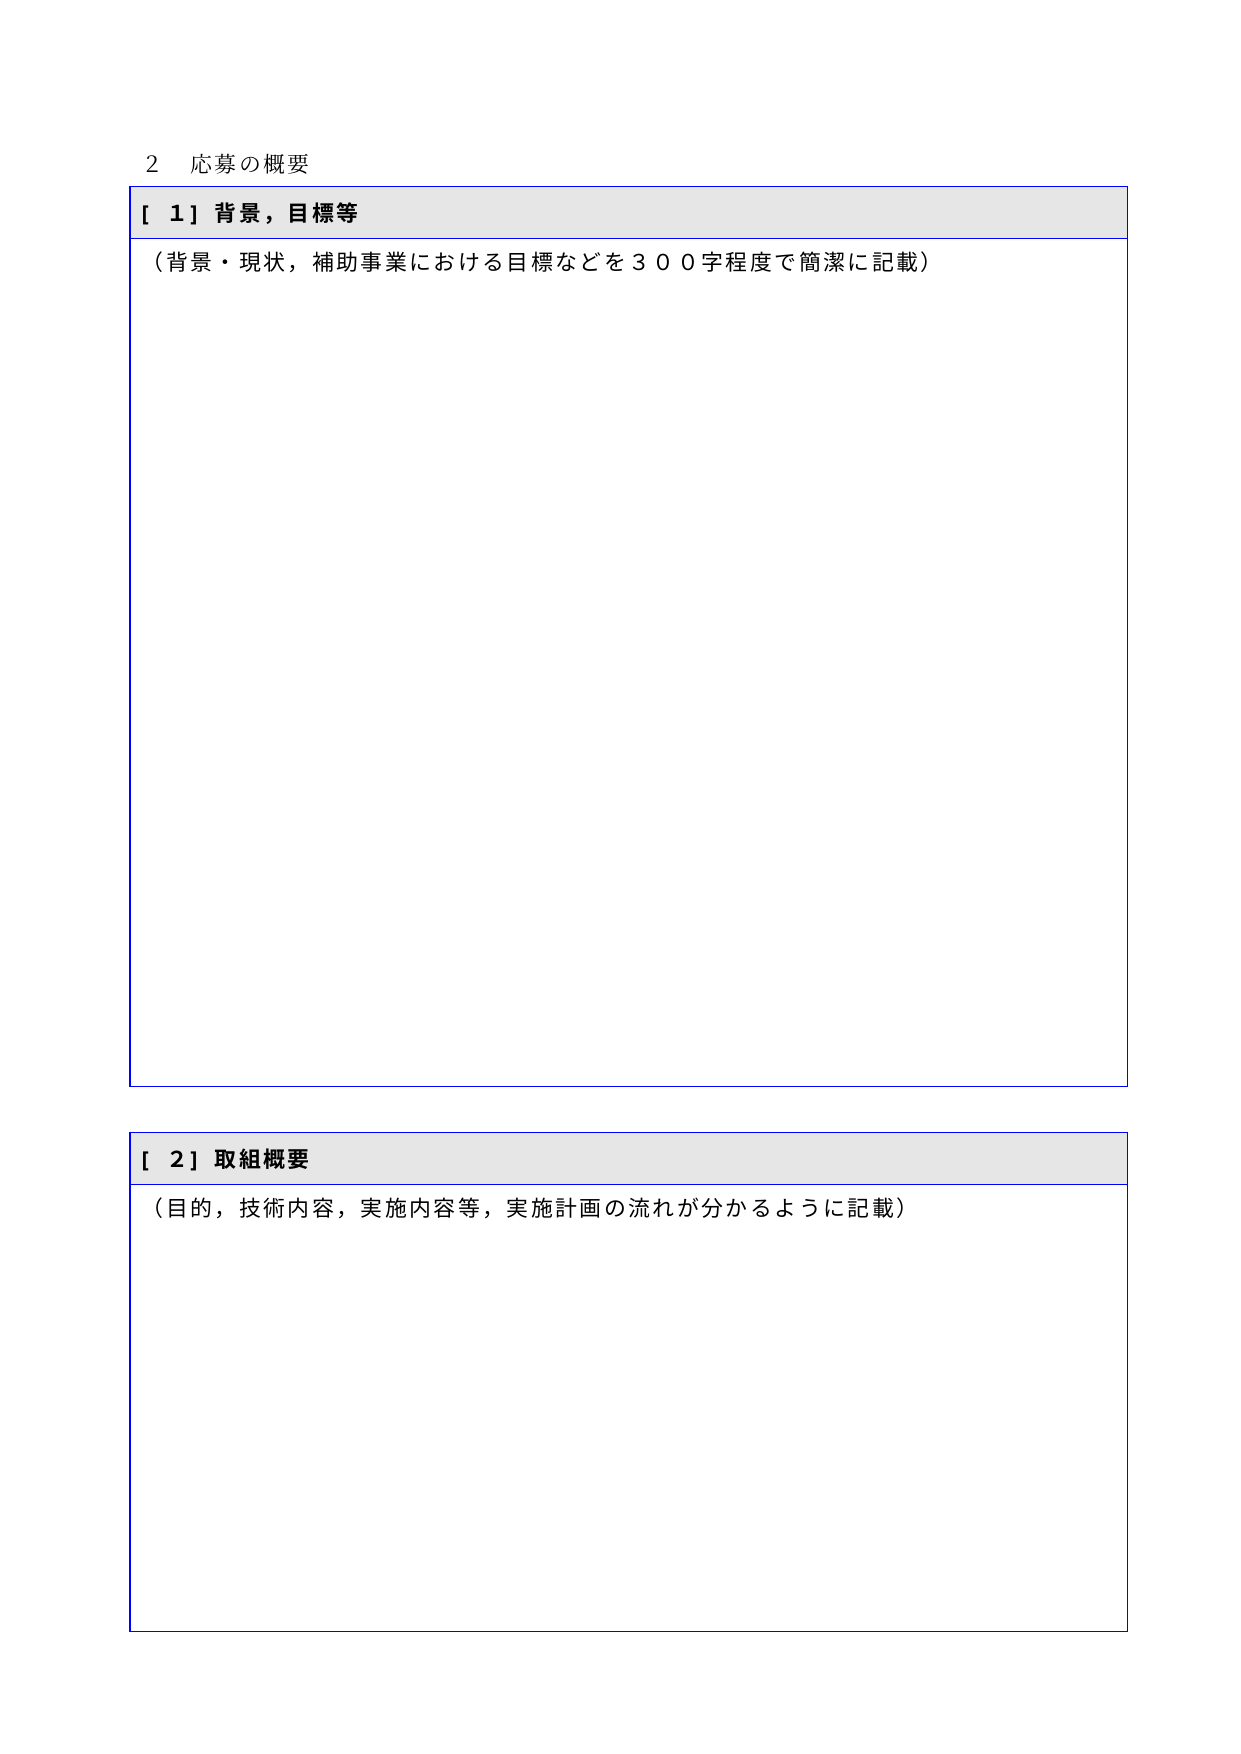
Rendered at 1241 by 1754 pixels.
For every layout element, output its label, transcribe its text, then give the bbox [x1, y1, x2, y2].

table_cell （背景・現状，補助事業における目標などを３００字程度で簡潔に記載） [131, 239, 1127, 1086]
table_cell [131, 1185, 1127, 1631]
table_header [１]背景，目標等 [131, 187, 1127, 238]
text ２ 応募の概要 [141, 141, 1116, 186]
table_header [２]取組概要 [131, 1133, 1127, 1184]
